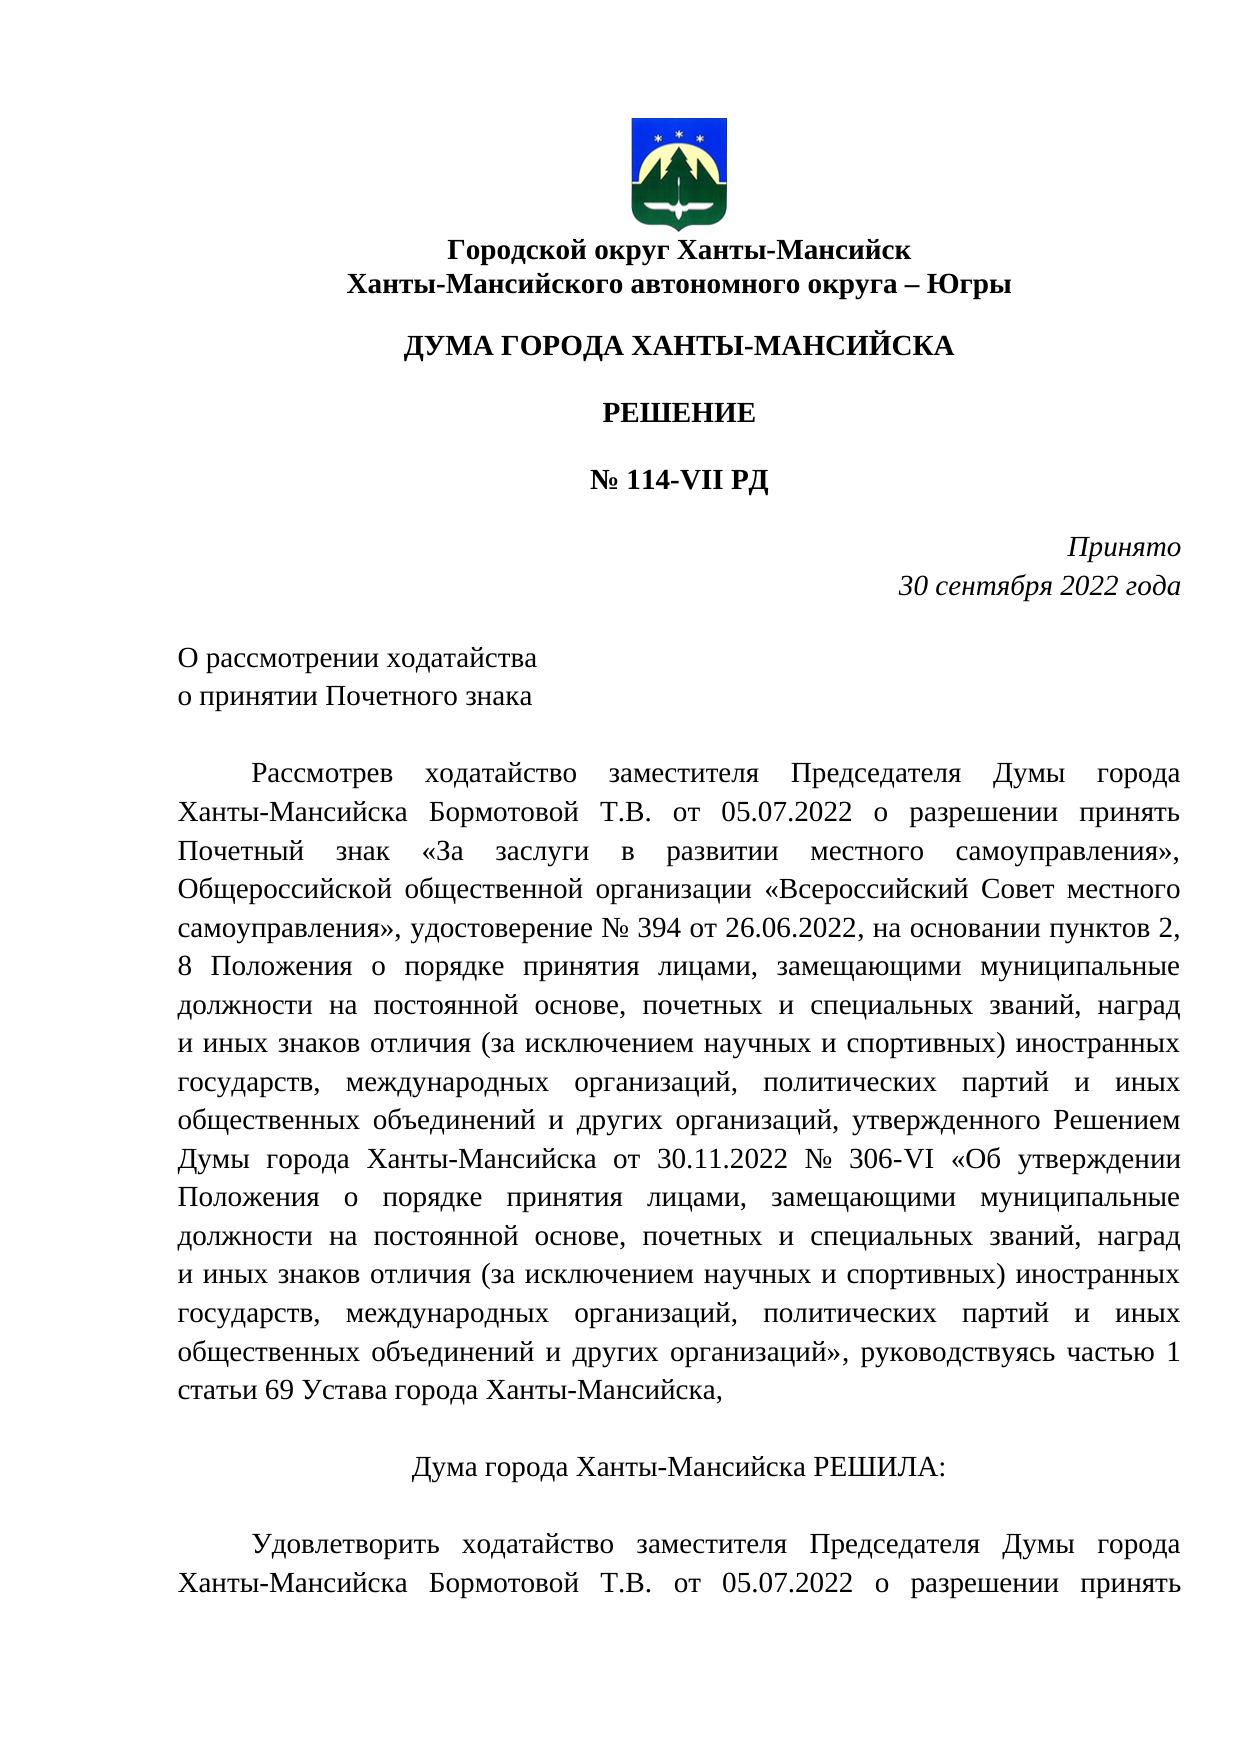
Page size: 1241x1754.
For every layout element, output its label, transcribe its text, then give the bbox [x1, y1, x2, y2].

text Дума города Ханты-Мансийска РЕШИЛА: [177, 1449, 1181, 1483]
text о принятии Почетного знака [177, 678, 1181, 712]
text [177, 1526, 1181, 1598]
text РЕШЕНИЕ [177, 395, 1181, 429]
text 30 сентября 2022 года [177, 568, 1181, 601]
text Ханты-Мансийского автономного округа – Югры [177, 266, 1181, 299]
text № 114-VII РД [177, 462, 1181, 496]
text ДУМА ГОРОДА ХАНТЫ-МАНСИЙСКА [177, 328, 1181, 362]
text Городской округ Ханты-Мансийск [177, 232, 1181, 266]
text Принято [177, 529, 1181, 563]
text Рассмотрев ходатайство заместителя Председателя Думы города Ханты-Мансийска Бормотовой Т.В. от 05.07.2022 о разрешении принять Почетный знак «За заслуги в развитии местного самоуправления», Общероссийской общественной организации «Всероссийский Совет местного самоуправления», удостоверение № 394 от 26.06.2022, на основании пунктов 2, 8 Положения о порядке принятия лицами, замещающими муниципальные должности на постоянной основе, почетных и специальных званий, наград и иных знаков отличия (за исключением научных и спортивных) иностранных государств, международных организаций, политических партий и иных общественных объединений и других организаций, утвержденного Решением Думы города Ханты-Мансийска от 30.11.2022 № 306-VI «Об утверждении Положения о порядке принятия лицами, замещающими муниципальные должности на постоянной основе, почетных и специальных званий, наград и иных знаков отличия (за исключением научных и спортивных) иностранных государств, международных организаций, политических партий и иных общественных объединений и других организаций», руководствуясь частью 1 статьи 69 Устава города Ханты-Мансийска, [177, 756, 1181, 1406]
picture [631, 118, 727, 233]
text О рассмотрении ходатайства [177, 640, 1181, 673]
